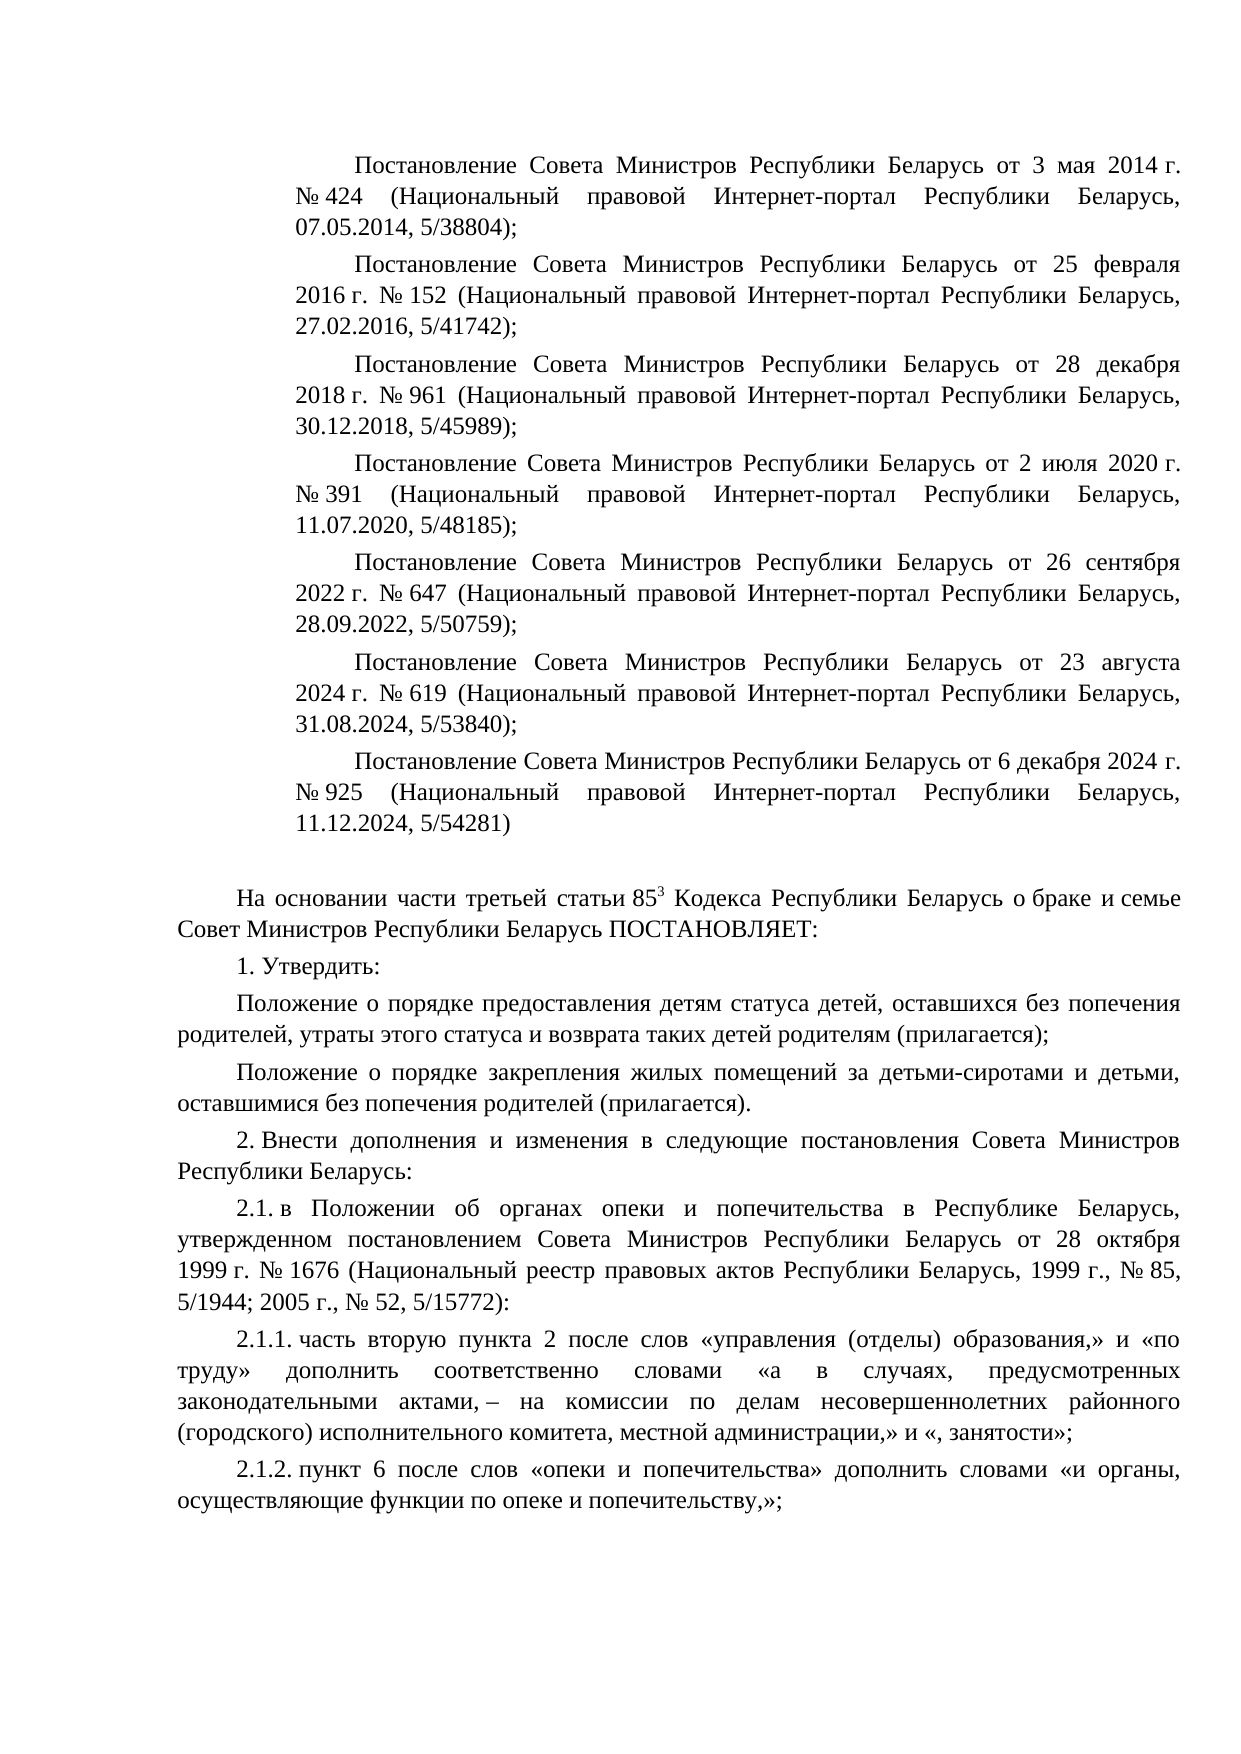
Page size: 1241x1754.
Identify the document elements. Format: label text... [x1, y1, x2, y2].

text 1. Утвердить: [177, 951, 1181, 980]
text 2. Внести дополнения и изменения в следующие постановления Совета Министров Республики Беларусь: [177, 1125, 1181, 1185]
text Постановление Совета Министров Республики Беларусь от 28 декабря 2018 г. № 961 (Национальный правовой Интернет-портал Республики Беларусь, 30.12.2018, 5/45989); [295, 349, 1181, 439]
text Постановление Совета Министров Республики Беларусь от 3 мая 2014 г. № 424 (Национальный правовой Интернет-портал Республики Беларусь, 07.05.2014, 5/38804); [295, 150, 1181, 241]
text Постановление Совета Министров Республики Беларусь от 25 февраля 2016 г. № 152 (Национальный правовой Интернет-портал Республики Беларусь, 27.02.2016, 5/41742); [295, 249, 1181, 340]
text Постановление Совета Министров Республики Беларусь от 23 августа 2024 г. № 619 (Национальный правовой Интернет-портал Республики Беларусь, 31.08.2024, 5/53840); [295, 647, 1181, 738]
text 2.1.2. пункт 6 после слов «опеки и попечительства» дополнить словами «и органы, осуществляющие функции по опеке и попечительству,»; [177, 1454, 1181, 1514]
text Постановление Совета Министров Республики Беларусь от 6 декабря 2024 г. № 925 (Национальный правовой Интернет-портал Республики Беларусь, 11.12.2024, 5/54281) [295, 746, 1181, 837]
text 2.1.1. часть вторую пункта 2 после слов «управления (отделы) образования,» и «по труду» дополнить соответственно словами «а в случаях, предусмотренных законодательными актами, – на комиссии по делам несовершеннолетних районного (городского) исполнительного комитета, местной администрации,» и «, занятости»; [177, 1324, 1181, 1446]
text Постановление Совета Министров Республики Беларусь от 26 сентября 2022 г. № 647 (Национальный правовой Интернет-портал Республики Беларусь, 28.09.2022, 5/50759); [295, 547, 1181, 638]
text Положение о порядке предоставления детям статуса детей, оставшихся без попечения родителей, утраты этого статуса и возврата таких детей родителям (прилагается); [177, 988, 1181, 1048]
text 2.1. в Положении об органах опеки и попечительства в Республике Беларусь, утвержденном постановлением Совета Министров Республики Беларусь от 28 октября 1999 г. № 1676 (Национальный реестр правовых актов Республики Беларусь, 1999 г., № 85, 5/1944; 2005 г., № 52, 5/15772): [177, 1193, 1181, 1315]
text Положение о порядке закрепления жилых помещений за детьми-сиротами и детьми, оставшимися без попечения родителей (прилагается). [177, 1057, 1181, 1117]
text Постановление Совета Министров Республики Беларусь от 2 июля 2020 г. № 391 (Национальный правовой Интернет-портал Республики Беларусь, 11.07.2020, 5/48185); [295, 448, 1181, 539]
text На основании части третьей статьи 853 Кодекса Республики Беларусь о браке и семье Совет Министров Республики Беларусь ПОСТАНОВЛЯЕТ: [177, 883, 1181, 943]
